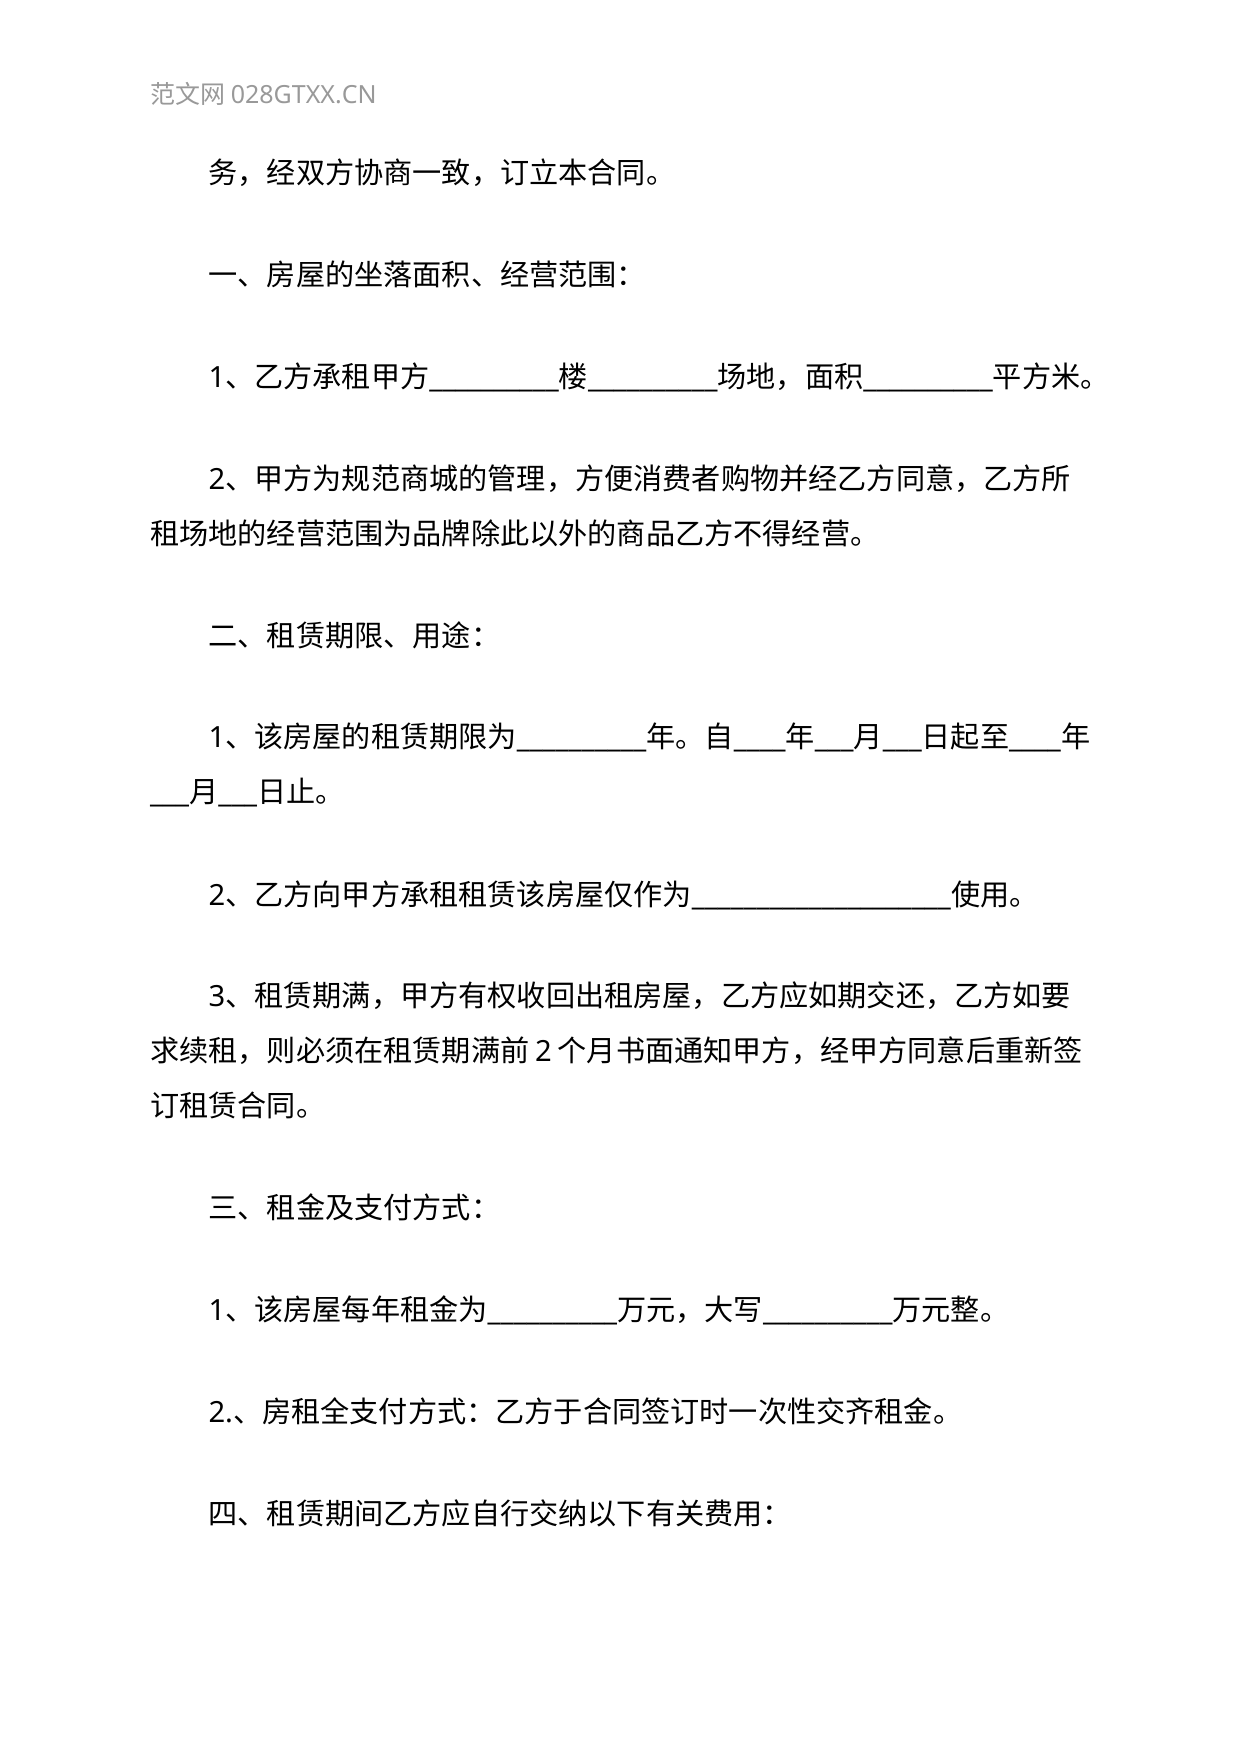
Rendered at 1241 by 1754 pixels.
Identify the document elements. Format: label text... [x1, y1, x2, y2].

text 2、乙方向甲方承租租赁该房屋仅作为____________________使用。 [150, 871, 1090, 913]
text 1、该房屋每年租金为__________万元，大写__________万元整。 [150, 1287, 1090, 1329]
text 1、该房屋的租赁期限为__________年。自____年___月___日起至____年___月___日止。 [150, 714, 1090, 811]
text 务，经双方协商一致，订立本合同。 [150, 150, 1090, 192]
text 2、甲方为规范商城的管理，方便消费者购物并经乙方同意，乙方所租场地的经营范围为品牌除此以外的商品乙方不得经营。 [150, 456, 1090, 553]
text 二、租赁期限、用途： [150, 612, 1090, 654]
text 1、乙方承租甲方__________楼__________场地，面积__________平方米。 [150, 353, 1090, 396]
text 一、房屋的坐落面积、经营范围： [150, 252, 1090, 294]
text 三、租金及支付方式： [150, 1185, 1090, 1227]
text 四、租赁期间乙方应自行交纳以下有关费用： [150, 1491, 1090, 1533]
text 3、租赁期满，甲方有权收回出租房屋，乙方应如期交还，乙方如要求续租，则必须在租赁期满前2个月书面通知甲方，经甲方同意后重新签订租赁合同。 [150, 973, 1090, 1125]
text 2.、房租全支付方式：乙方于合同签订时一次性交齐租金。 [150, 1388, 1090, 1431]
